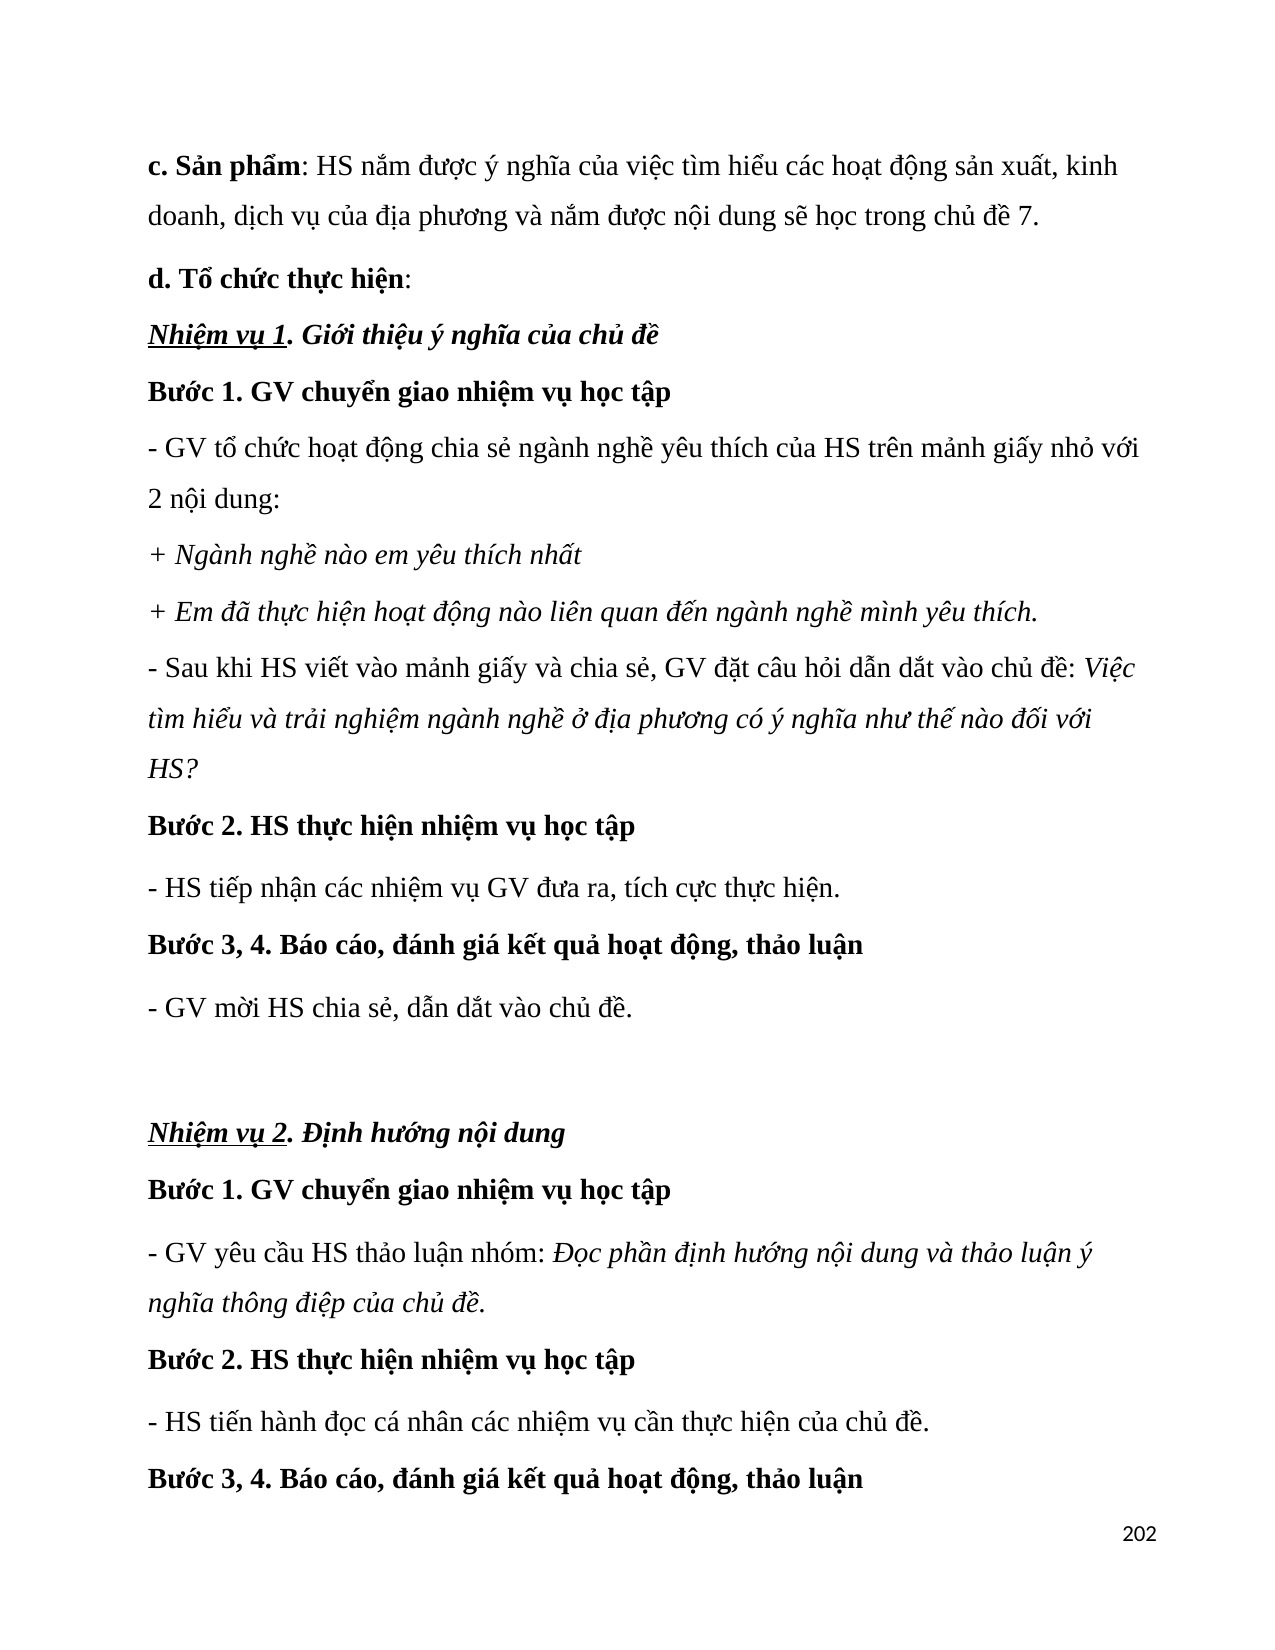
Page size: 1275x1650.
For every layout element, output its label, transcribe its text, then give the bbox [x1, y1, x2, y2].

text - GV mời HS chia sẻ, dẫn dắt vào chủ đề. [148, 990, 1157, 1023]
text - Sau khi HS viết vào mảnh giấy và chia sẻ, GV đặt câu hỏi dẫn dắt vào chủ đề: Việc tìm hiểu và trải nghiệm ngành nghề ở địa phương có ý nghĩa như thế nào đối với HS? [148, 651, 1142, 785]
text Bước 2. HS thực hiện nhiệm vụ học tập [148, 808, 1142, 841]
text + Ngành nghề nào em yêu thích nhất [148, 537, 1142, 571]
text + Em đã thực hiện hoạt động nào liên quan đến ngành nghề mình yêu thích. [148, 594, 1142, 627]
text Bước 1. GV chuyển giao nhiệm vụ học tập [148, 374, 1142, 407]
text d. Tổ chức thực hiện: [148, 261, 1157, 294]
text Nhiệm vụ 2. Định hướng nội dung [148, 1116, 1157, 1149]
text Bước 3, 4. Báo cáo, đánh giá kết quả hoạt động, thảo luận [148, 1461, 1142, 1495]
text Bước 3, 4. Báo cáo, đánh giá kết quả hoạt động, thảo luận [148, 927, 1142, 961]
text Bước 1. GV chuyển giao nhiệm vụ học tập [148, 1172, 1142, 1206]
text - GV yêu cầu HS thảo luận nhóm: Đọc phần định hướng nội dung và thảo luận ý nghĩa thông điệp của chủ đề. [148, 1235, 1157, 1319]
text - HS tiếp nhận các nhiệm vụ GV đưa ra, tích cực thực hiện. [148, 871, 1157, 904]
text Nhiệm vụ 1. Giới thiệu ý nghĩa của chủ đề [148, 317, 1142, 351]
text - GV tổ chức hoạt động chia sẻ ngành nghề yêu thích của HS trên mảnh giấy nhỏ với 2 nội dung: [148, 431, 1142, 514]
text - HS tiến hành đọc cá nhân các nhiệm vụ cần thực hiện của chủ đề. [148, 1404, 1157, 1438]
text c. Sản phẩm: HS nắm được ý nghĩa của việc tìm hiểu các hoạt động sản xuất, kinh doanh, dịch vụ của địa phương và nắm được nội dung sẽ học trong chủ đề 7. [148, 148, 1157, 232]
text Bước 2. HS thực hiện nhiệm vụ học tập [148, 1342, 1142, 1375]
